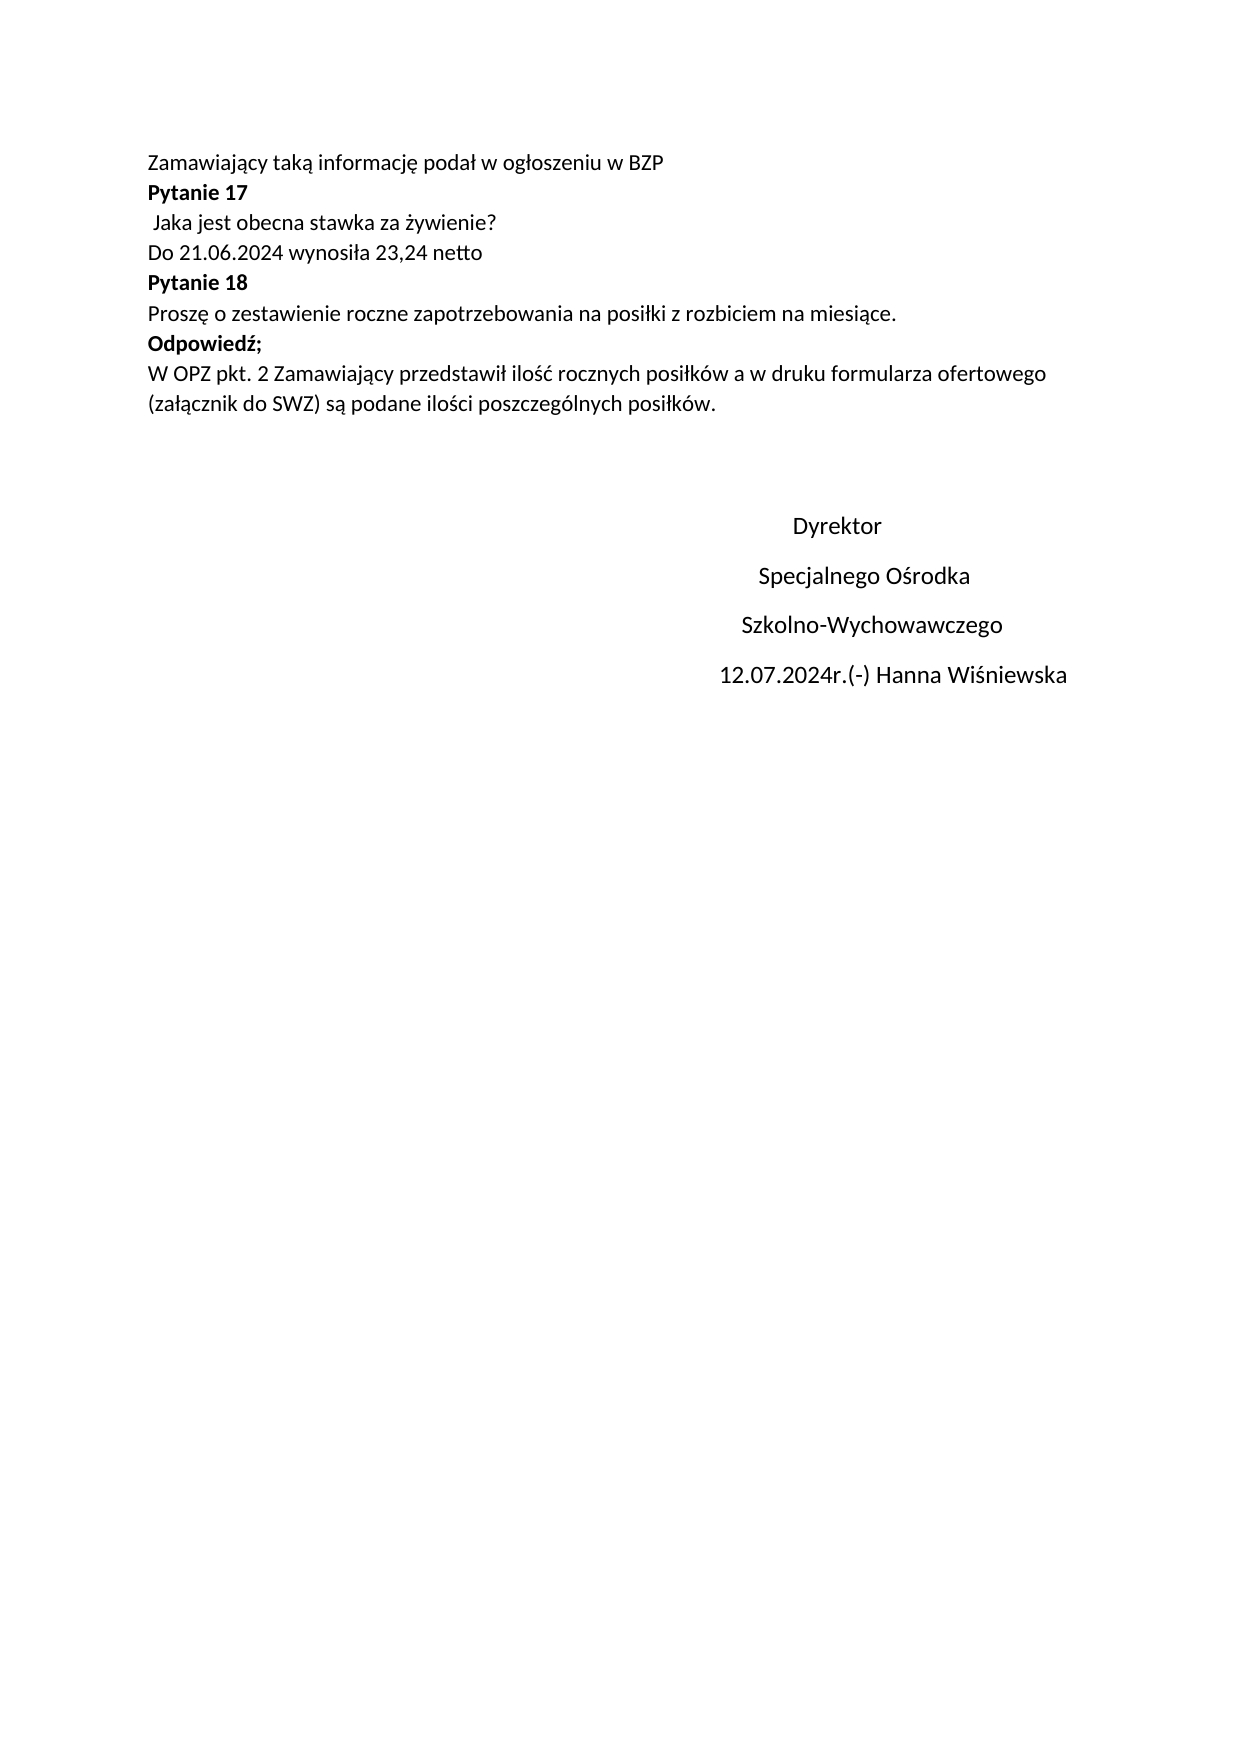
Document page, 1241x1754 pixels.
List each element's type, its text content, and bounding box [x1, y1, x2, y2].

text Pytanie 18 [148, 268, 1092, 297]
text Dyrektor [148, 510, 1092, 541]
text Specjalnego Ośrodka [148, 560, 1092, 590]
text 12.07.2024r.(-) Hanna Wiśniewska [148, 659, 1092, 689]
text W OPZ pkt. 2 Zamawiający przedstawił ilość rocznych posiłków a w druku formularza ofertowego (załącznik do SWZ) są podane ilości poszczególnych posiłków. [148, 359, 1092, 417]
text Zamawiający taką informację podał w ogłoszeniu w BZP [148, 148, 1092, 176]
text Do 21.06.2024 wynosiła 23,24 netto [148, 238, 1092, 266]
text Szkolno-Wychowawczego [148, 609, 1092, 640]
text Jaka jest obecna stawka za żywienie? [148, 208, 1092, 236]
text Odpowiedź; [148, 329, 1092, 357]
text Pytanie 17 [148, 178, 1092, 206]
text Proszę o zestawienie roczne zapotrzebowania na posiłki z rozbiciem na miesiące. [148, 299, 1092, 327]
